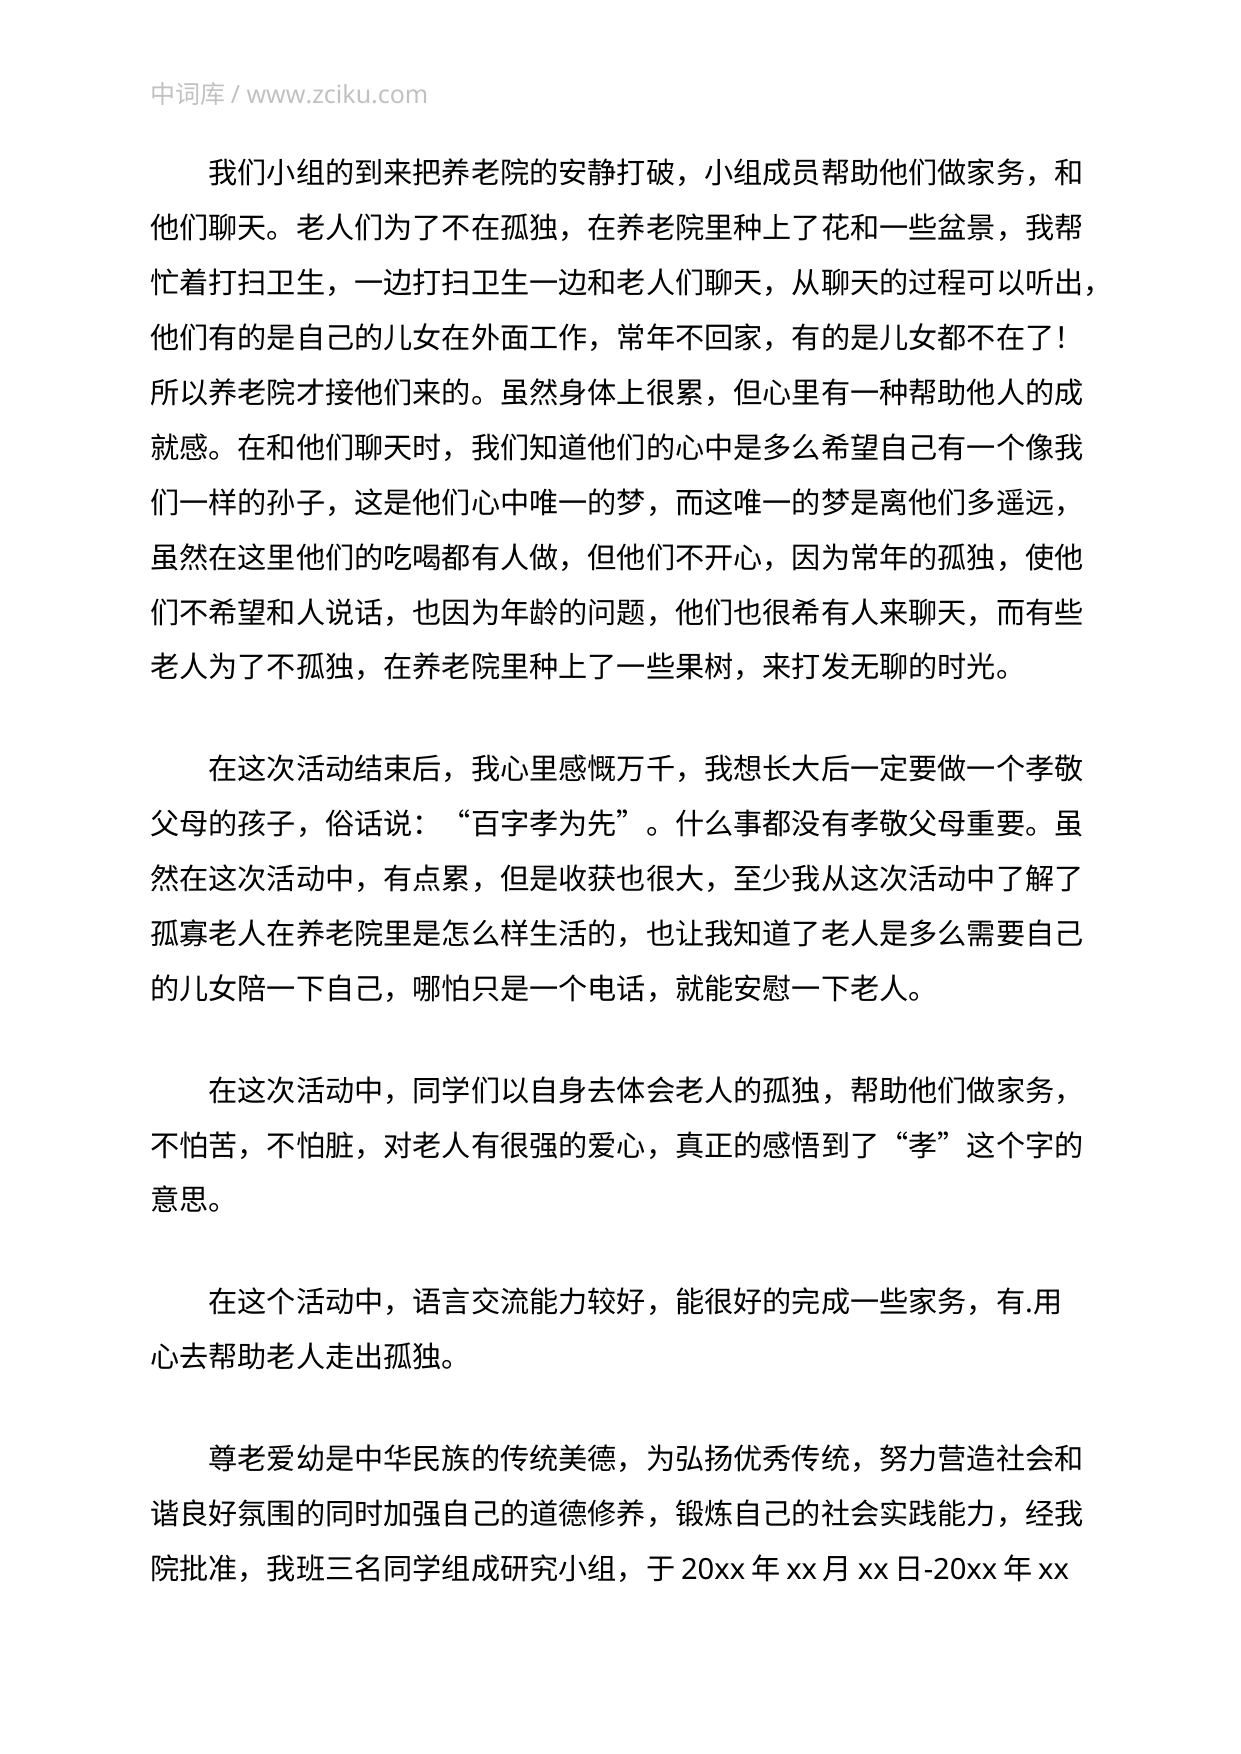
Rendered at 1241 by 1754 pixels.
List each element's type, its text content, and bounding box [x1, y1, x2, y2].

text 我们小组的到来把养老院的安静打破，小组成员帮助他们做家务，和他们聊天。老人们为了不在孤独，在养老院里种上了花和一些盆景，我帮忙着打扫卫生，一边打扫卫生一边和老人们聊天，从聊天的过程可以听出，他们有的是自己的儿女在外面工作，常年不回家，有的是儿女都不在了！所以养老院才接他们来的。虽然身体上很累，但心里有一种帮助他人的成就感。在和他们聊天时，我们知道他们的心中是多么希望自己有一个像我们一样的孙子，这是他们心中唯一的梦，而这唯一的梦是离他们多遥远，虽然在这里他们的吃喝都有人做，但他们不开心，因为常年的孤独，使他们不希望和人说话，也因为年龄的问题，他们也很希有人来聊天，而有些老人为了不孤独，在养老院里种上了一些果树，来打发无聊的时光。 [150, 150, 1090, 686]
text 在这次活动中，同学们以自身去体会老人的孤独，帮助他们做家务，不怕苦，不怕脏，对老人有很强的爱心，真正的感悟到了“孝”这个字的意思。 [150, 1067, 1090, 1219]
text 在这个活动中，语言交流能力较好，能很好的完成一些家务，有.用心去帮助老人走出孤独。 [150, 1279, 1090, 1376]
text 在这次活动结束后，我心里感慨万千，我想长大后一定要做一个孝敬父母的孩子，俗话说：“百字孝为先”。什么事都没有孝敬父母重要。虽然在这次活动中，有点累，但是收获也很大，至少我从这次活动中了解了孤寡老人在养老院里是怎么样生活的，也让我知道了老人是多么需要自己的儿女陪一下自己，哪怕只是一个电话，就能安慰一下老人。 [150, 746, 1090, 1008]
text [150, 1436, 1090, 1588]
